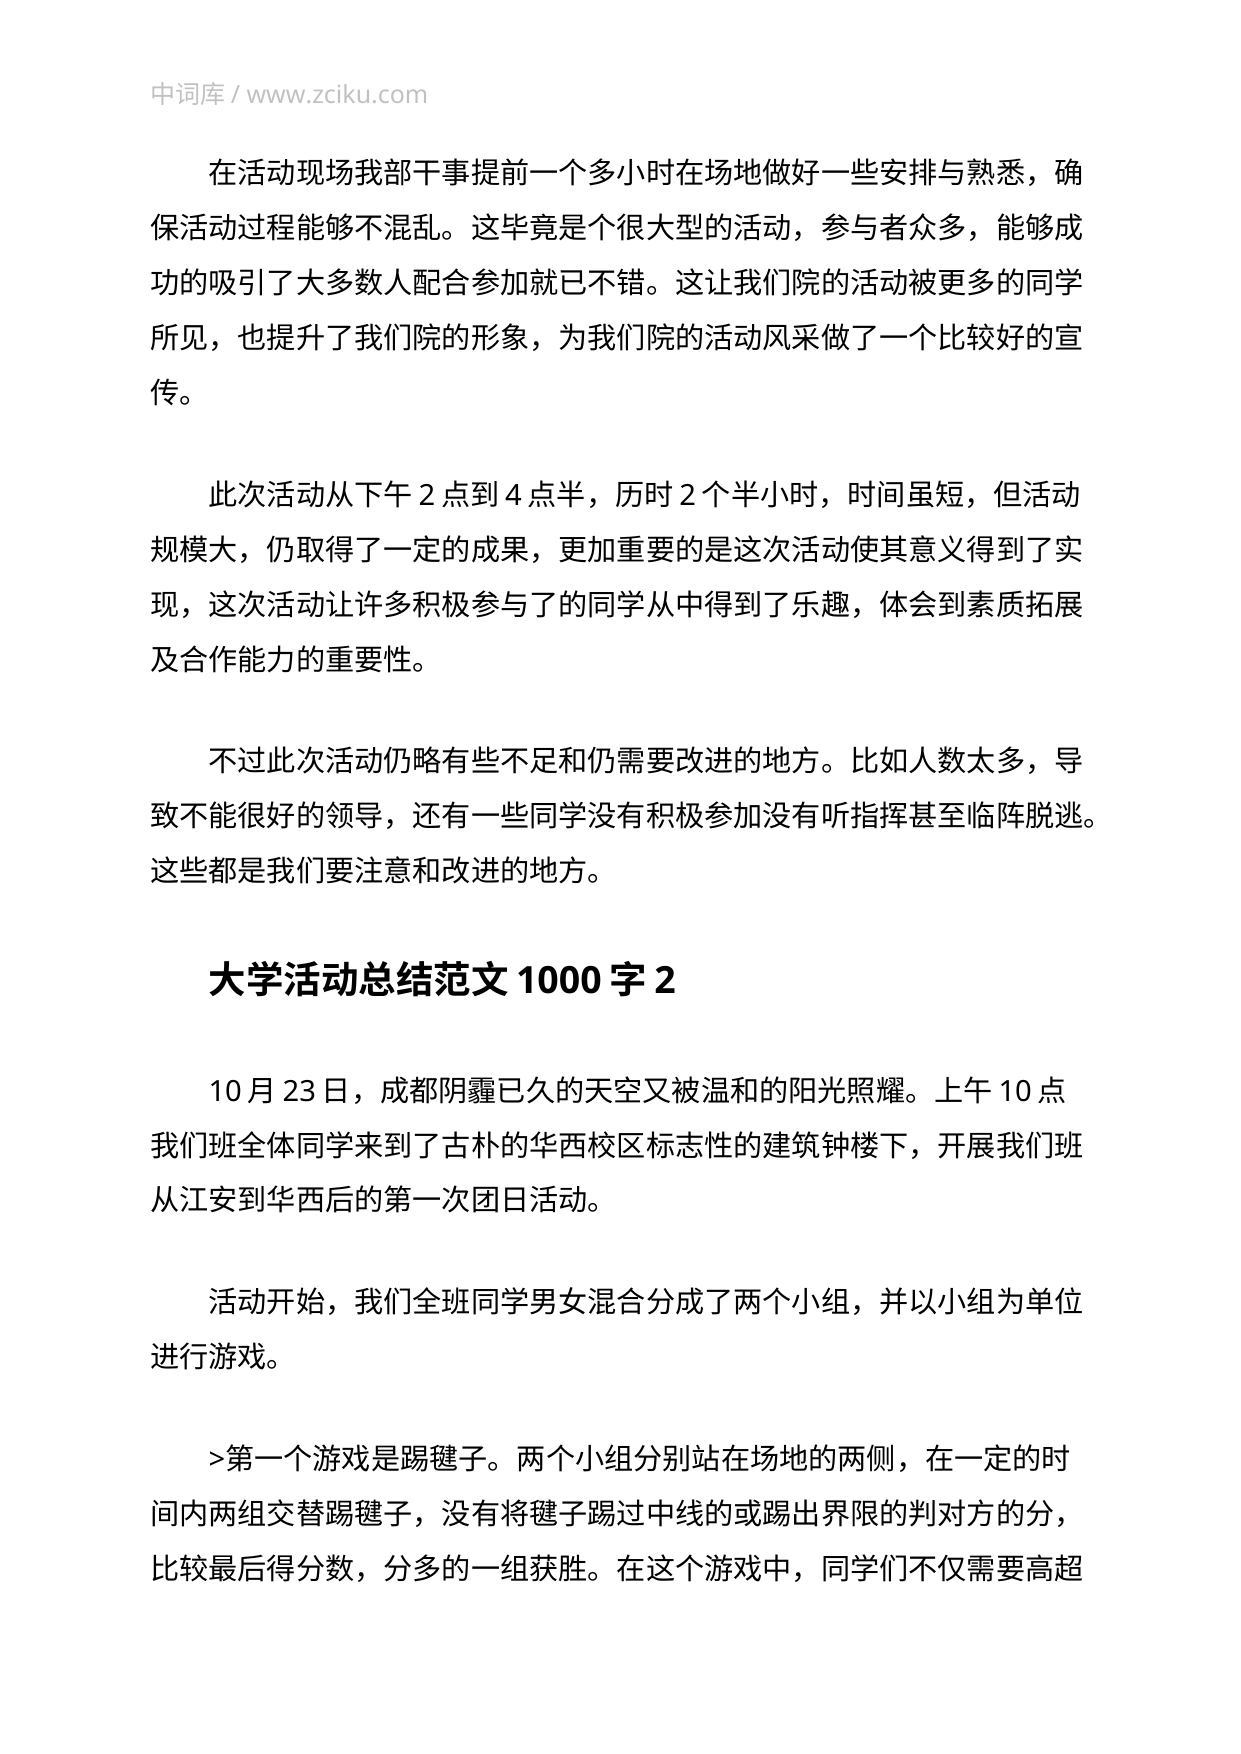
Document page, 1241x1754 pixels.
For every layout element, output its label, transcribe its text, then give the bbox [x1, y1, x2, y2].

text 活动开始，我们全班同学男女混合分成了两个小组，并以小组为单位进行游戏。 [150, 1279, 1090, 1376]
text 在活动现场我部干事提前一个多小时在场地做好一些安排与熟悉，确保活动过程能够不混乱。这毕竟是个很大型的活动，参与者众多，能够成功的吸引了大多数人配合参加就已不错。这让我们院的活动被更多的同学所见，也提升了我们院的形象，为我们院的活动风采做了一个比较好的宣传。 [150, 150, 1090, 412]
text 此次活动从下午2点到4点半，历时2个半小时，时间虽短，但活动规模大，仍取得了一定的成果，更加重要的是这次活动使其意义得到了实现，这次活动让许多积极参与了的同学从中得到了乐趣，体会到素质拓展及合作能力的重要性。 [150, 471, 1090, 678]
text 不过此次活动仍略有些不足和仍需要改进的地方。比如人数太多，导致不能很好的领导，还有一些同学没有积极参加没有听指挥甚至临阵脱逃。这些都是我们要注意和改进的地方。 [150, 738, 1090, 890]
text 10月23日，成都阴霾已久的天空又被温和的阳光照耀。上午10点我们班全体同学来到了古朴的华西校区标志性的建筑钟楼下，开展我们班从江安到华西后的第一次团日活动。 [150, 1067, 1090, 1219]
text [150, 1435, 1090, 1588]
text 大学活动总结范文1000字2 [150, 949, 1090, 1004]
